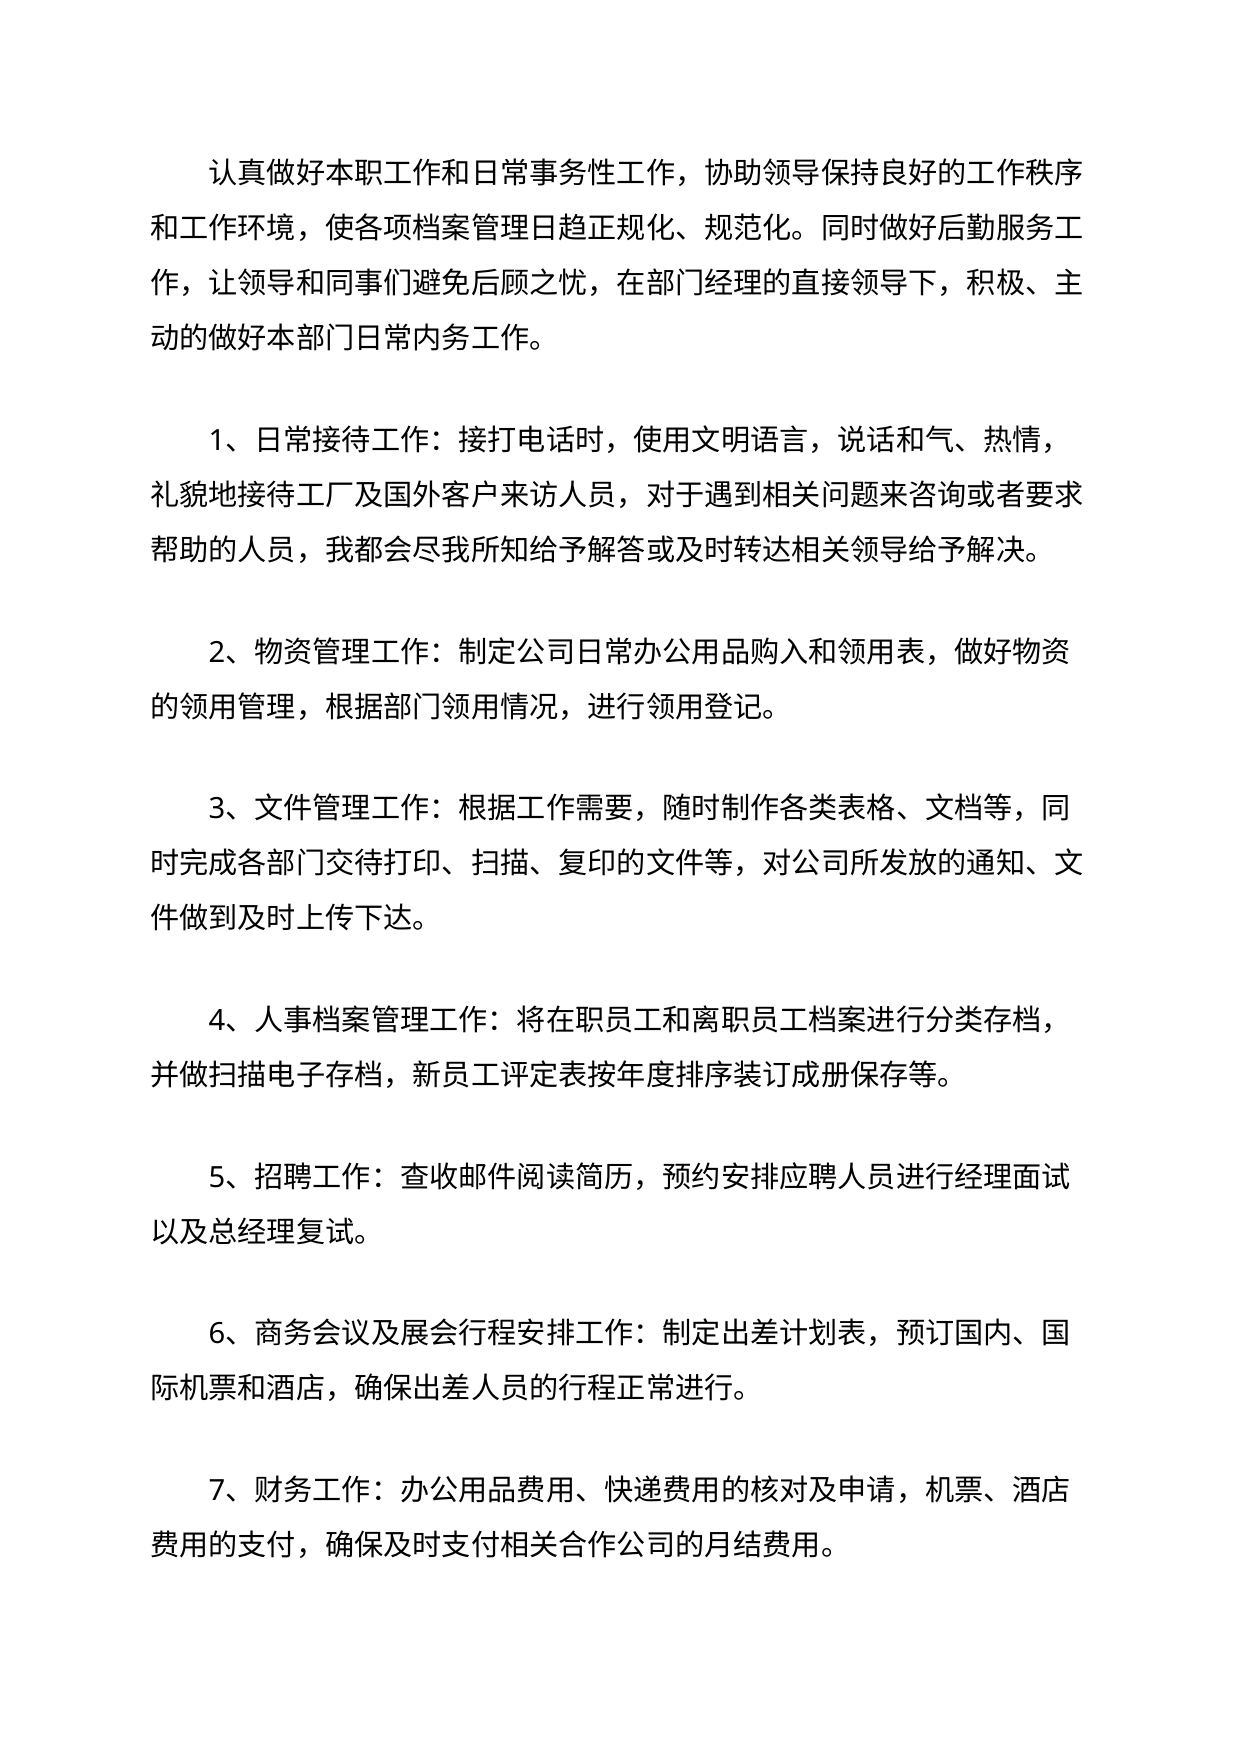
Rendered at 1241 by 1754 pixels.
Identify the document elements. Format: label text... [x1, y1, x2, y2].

text 7、财务工作：办公用品费用、快递费用的核对及申请，机票、酒店费用的支付，确保及时支付相关合作公司的月结费用。 [150, 1467, 1090, 1564]
text 5、招聘工作：查收邮件阅读简历，预约安排应聘人员进行经理面试以及总经理复试。 [150, 1153, 1090, 1251]
text 1、日常接待工作：接打电话时，使用文明语言，说话和气、热情，礼貌地接待工厂及国外客户来访人员，对于遇到相关问题来咨询或者要求帮助的人员，我都会尽我所知给予解答或及时转达相关领导给予解决。 [150, 416, 1090, 569]
text 2、物资管理工作：制定公司日常办公用品购入和领用表，做好物资的领用管理，根据部门领用情况，进行领用登记。 [150, 628, 1090, 725]
text 3、文件管理工作：根据工作需要，随时制作各类表格、文档等，同时完成各部门交待打印、扫描、复印的文件等，对公司所发放的通知、文件做到及时上传下达。 [150, 785, 1090, 937]
text 认真做好本职工作和日常事务性工作，协助领导保持良好的工作秩序和工作环境，使各项档案管理日趋正规化、规范化。同时做好后勤服务工作，让领导和同事们避免后顾之忧，在部门经理的直接领导下，积极、主动的做好本部门日常内务工作。 [150, 150, 1090, 357]
text 4、人事档案管理工作：将在职员工和离职员工档案进行分类存档，并做扫描电子存档，新员工评定表按年度排序装订成册保存等。 [150, 997, 1090, 1094]
text 6、商务会议及展会行程安排工作：制定出差计划表，预订国内、国际机票和酒店，确保出差人员的行程正常进行。 [150, 1310, 1090, 1407]
